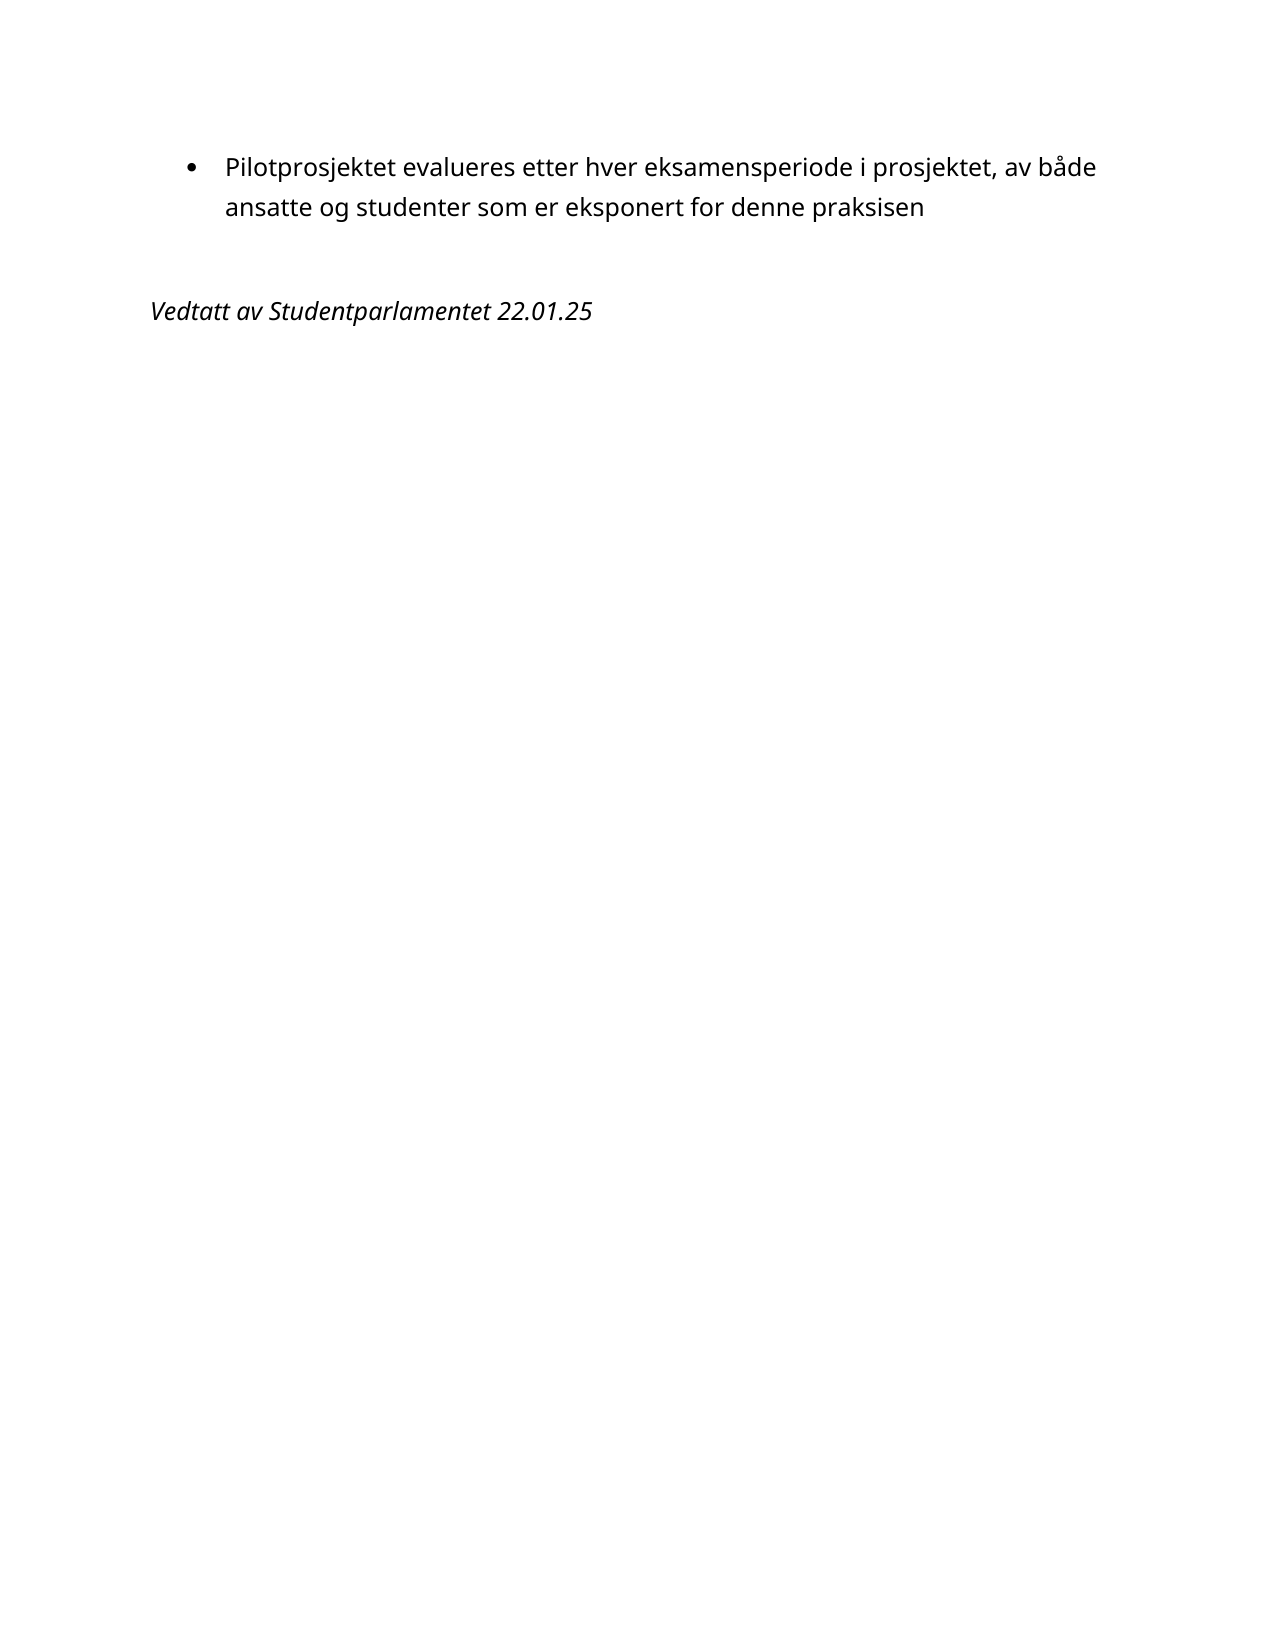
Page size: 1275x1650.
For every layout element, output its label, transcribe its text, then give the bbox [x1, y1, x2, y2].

text Vedtatt av Studentparlamentet 22.01.25 [150, 293, 1125, 327]
list Pilotprosjektet evalueres etter hver eksamensperiode i prosjektet, av både ansatte og studenter som er eksponert for denne praksisen [187, 150, 1125, 223]
